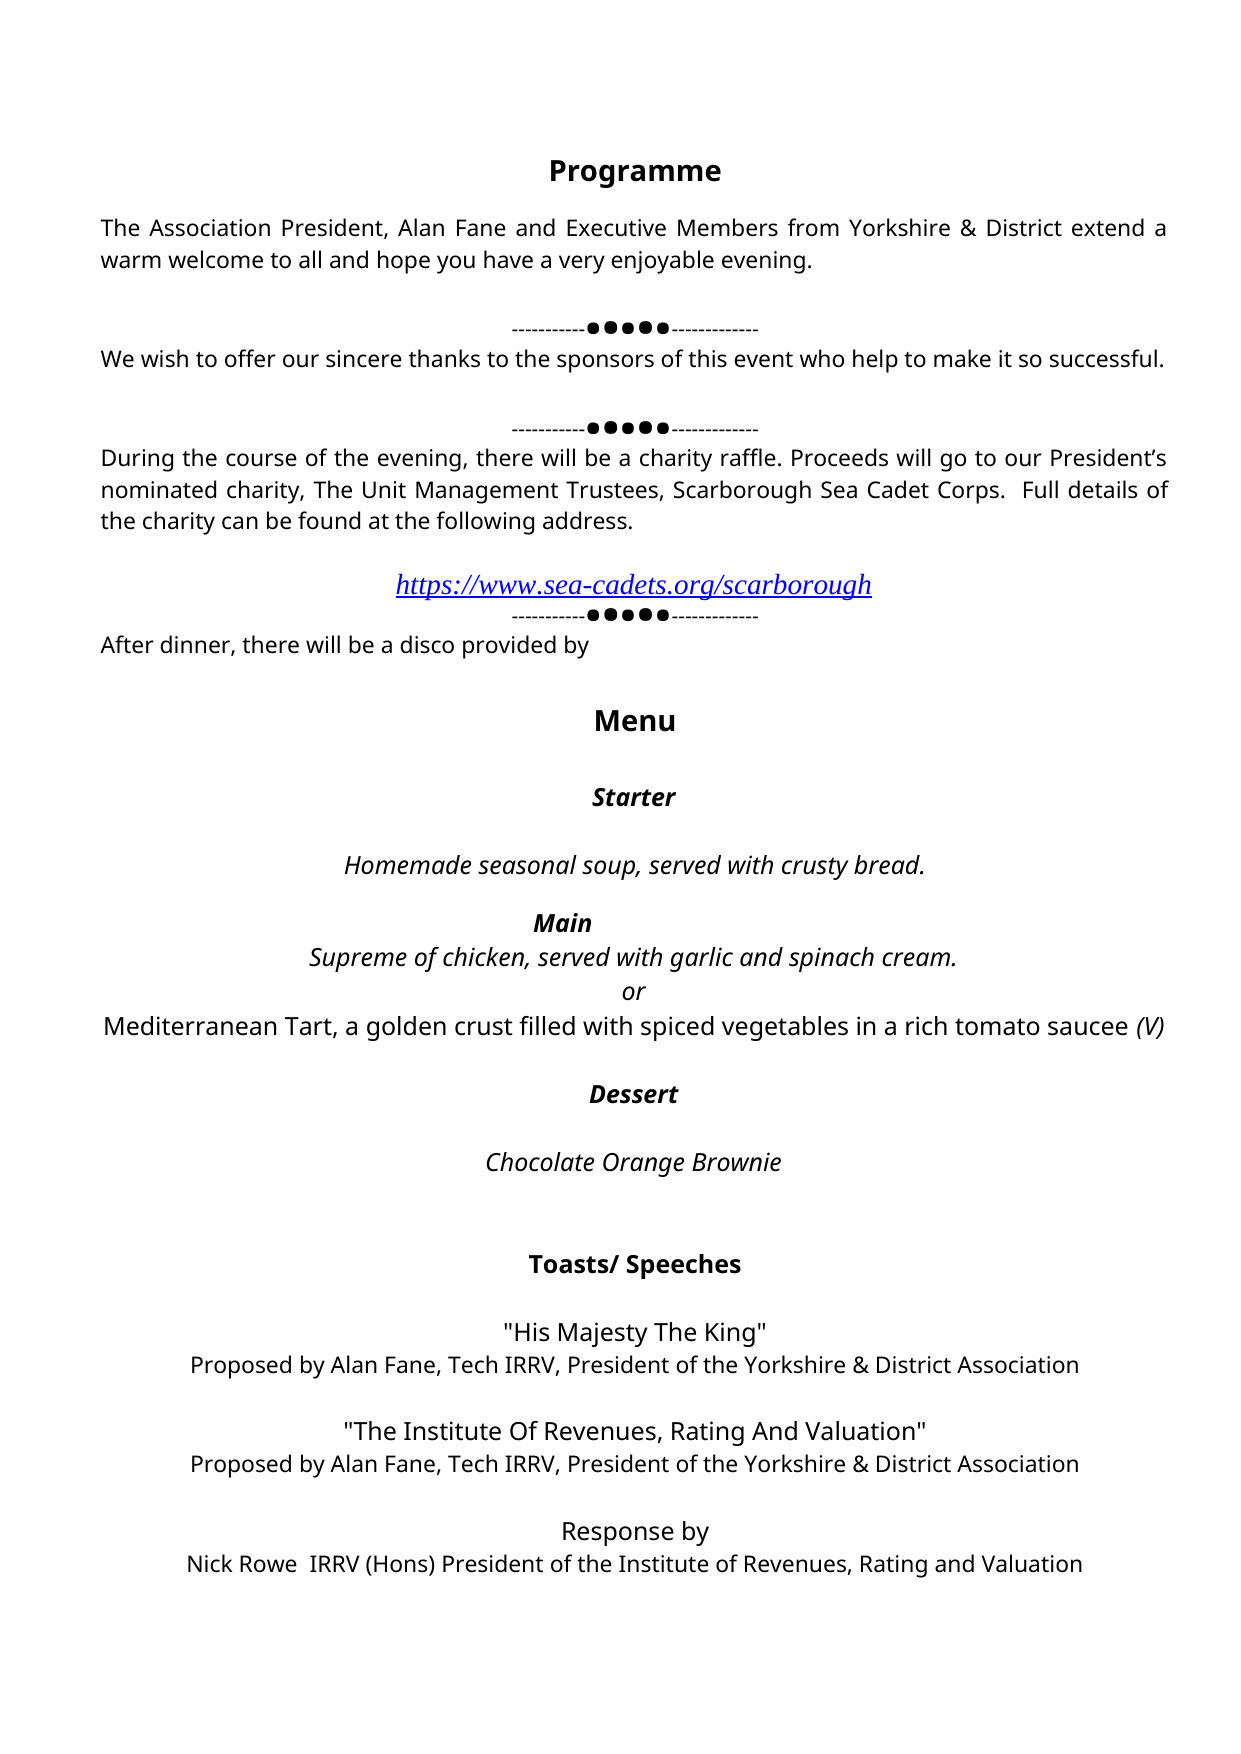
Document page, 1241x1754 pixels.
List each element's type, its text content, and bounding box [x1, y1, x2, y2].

text Mediterranean Tart, a golden crust filled with spiced vegetables in a rich tomato saucee (V) [100, 1008, 1169, 1042]
text Nick Rowe IRRV (Hons) President of the Institute of Revenues, Rating and Valuation [100, 1547, 1169, 1579]
text Starter [100, 780, 1169, 814]
text After dinner, there will be a disco provided by [100, 629, 1169, 661]
title Menu [100, 700, 1169, 740]
text Toasts/ Speeches [100, 1247, 1169, 1281]
text "The Institute Of Revenues, Rating And Valuation" [100, 1414, 1169, 1448]
text https://www.sea-cadets.org/scarborough [100, 567, 1169, 601]
text Proposed by Alan Fane, Tech IRRV, President of the Yorkshire & District Association [100, 1448, 1169, 1479]
text Main [100, 906, 1169, 940]
text "His Majesty The King" [100, 1315, 1169, 1349]
text ------------------------ [100, 314, 1169, 343]
text Response by [100, 1513, 1169, 1547]
text Dessert [100, 1076, 1169, 1110]
text Chocolate Orange Brownie [100, 1144, 1169, 1178]
text The Association President, Alan Fane and Executive Members from Yorkshire & District extend a warm welcome to all and hope you have a very enjoyable evening. [100, 212, 1169, 275]
text or [100, 974, 1169, 1008]
text During the course of the evening, there will be a charity raffle. Proceeds will go to our President’s nominated charity, The Unit Management Trustees, Scarborough Sea Cadet Corps. Full details of the charity can be found at the following address. [100, 442, 1169, 536]
text Proposed by Alan Fane, Tech IRRV, President of the Yorkshire & District Association [100, 1349, 1169, 1380]
text ------------------------ [100, 601, 1169, 629]
text ------------------------ [100, 414, 1169, 442]
text Supreme of chicken, served with garlic and spinach cream. [100, 940, 1169, 974]
text We wish to offer our sincere thanks to the sponsors of this event who help to make it so successful. [100, 343, 1169, 374]
text Homemade seasonal soup, served with crusty bread. [100, 848, 1169, 882]
text Programme [100, 150, 1169, 190]
